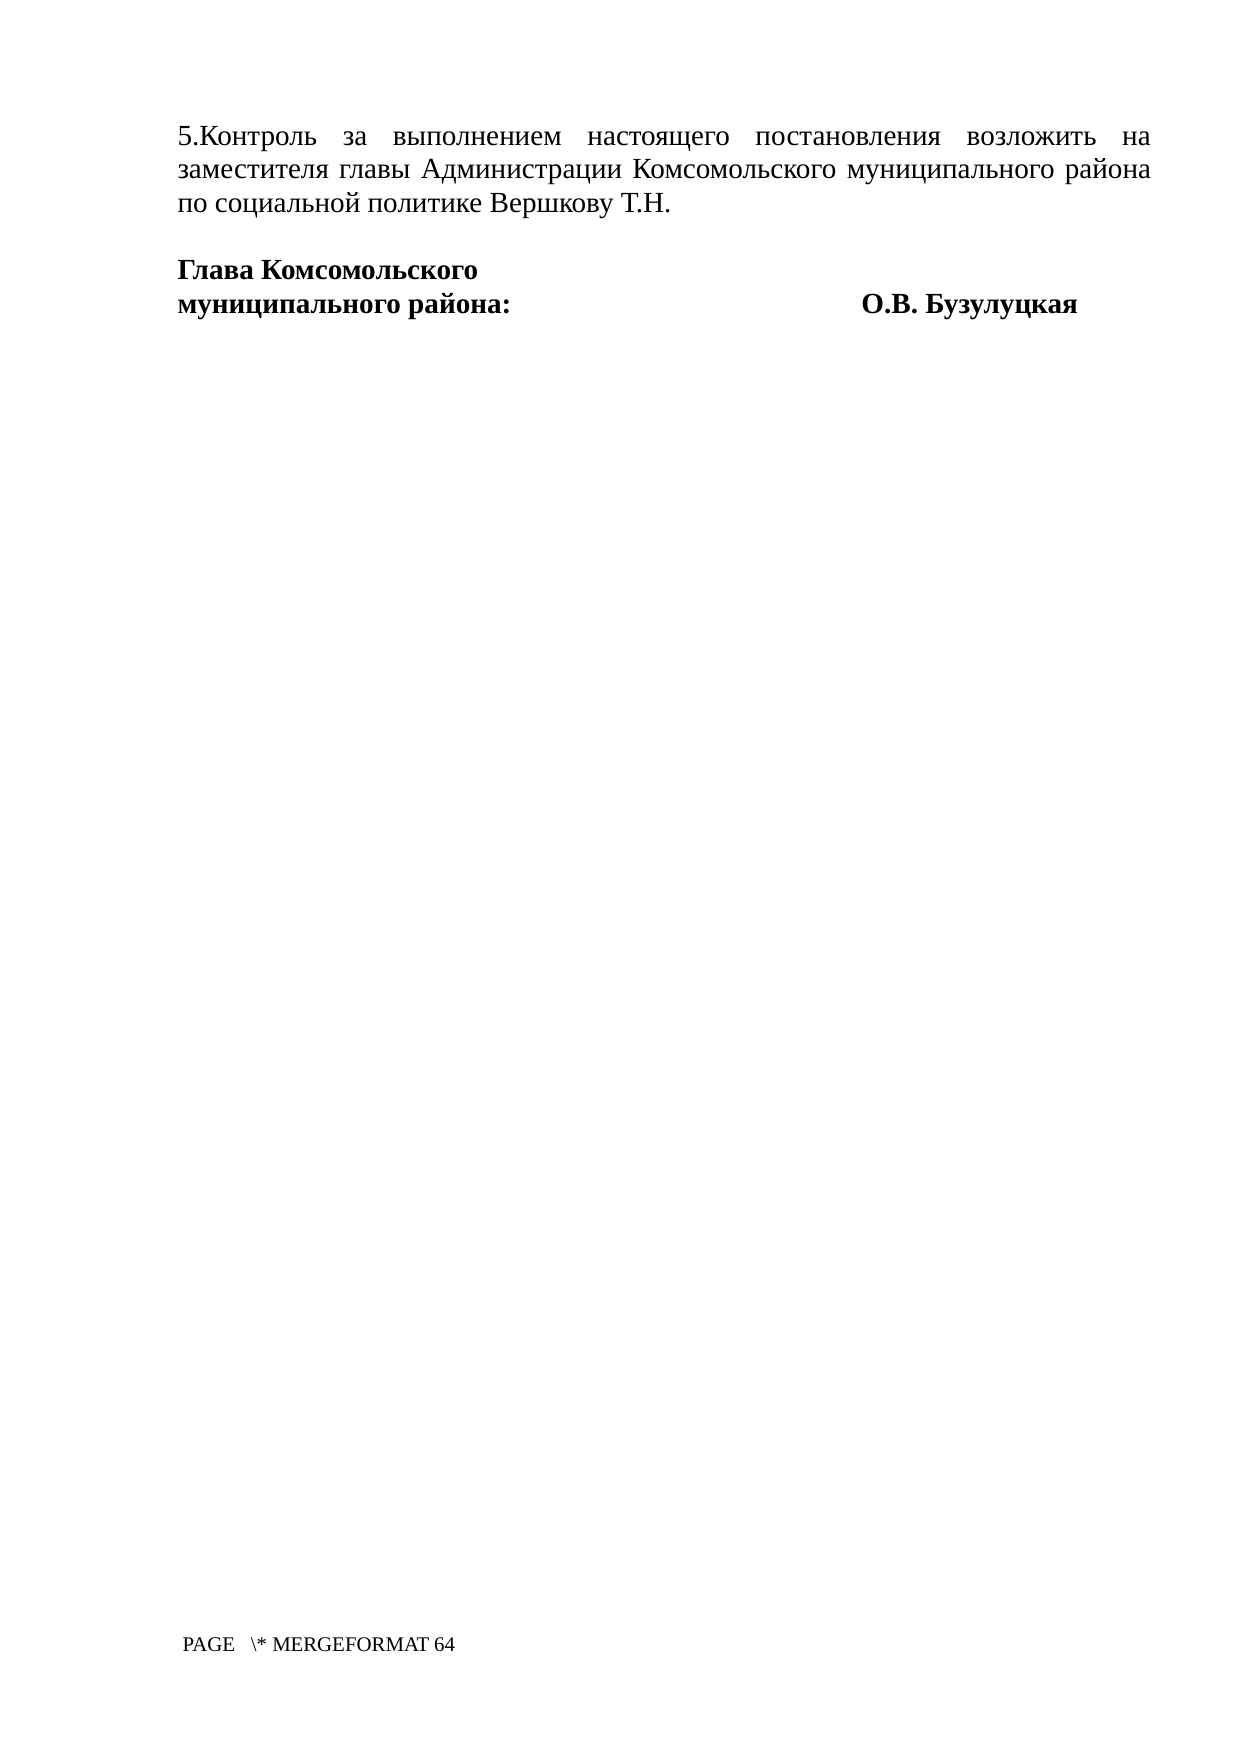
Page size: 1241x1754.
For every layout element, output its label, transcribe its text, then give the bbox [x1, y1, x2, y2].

text 5.Контроль за выполнением настоящего постановления возложить на заместителя главы Администрации Комсомольского муниципального района по социальной политике Вершкову Т.Н. [177, 118, 1152, 219]
text Глава Комсомольского [177, 252, 1152, 286]
text муниципального района: О.В. Бузулуцкая [177, 286, 1152, 319]
